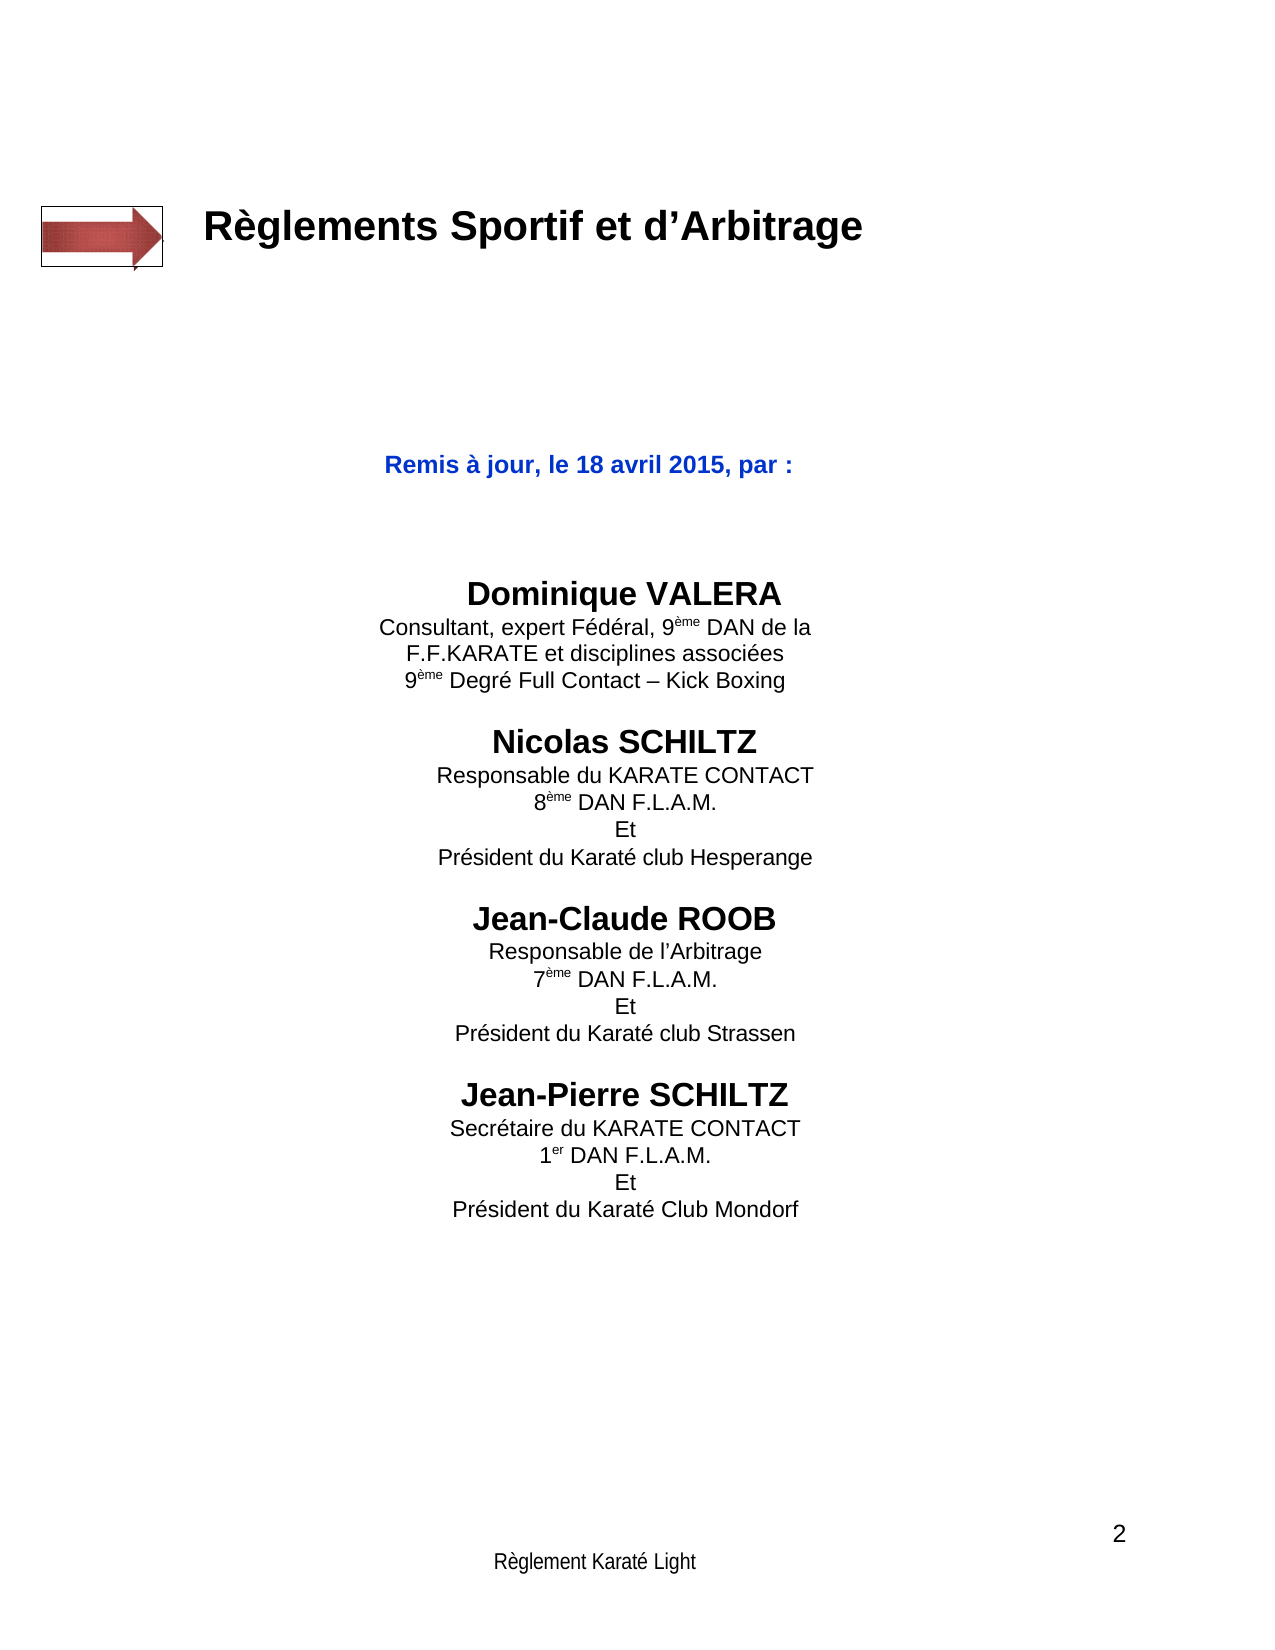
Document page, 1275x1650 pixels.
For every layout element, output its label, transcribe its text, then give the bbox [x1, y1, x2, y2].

text 1er DAN F.L.A.M. [415, 1142, 836, 1168]
text Responsable du KARATE CONTACT [415, 762, 836, 788]
picture [42, 207, 162, 266]
text Et [415, 993, 836, 1019]
text Président du Karaté club Hesperange [415, 844, 836, 870]
text Remis à jour, le 18 avril 2015, par : [29, 450, 1148, 479]
subtitle Jean-Claude ROOB [415, 899, 834, 937]
text Président du Karaté Club Mondorf [415, 1196, 836, 1223]
text 9ème Degré Full Contact – Kick Boxing [354, 667, 836, 694]
text Consultant, expert Fédéral, 9ème DAN de la F.F.KARATE et disciplines associées [354, 614, 836, 666]
text Président du Karaté club Strassen [415, 1020, 836, 1046]
text Secrétaire du KARATE CONTACT [415, 1114, 836, 1141]
subtitle Nicolas SCHILTZ [415, 722, 834, 761]
text Règlements Sportif et d’Arbitrage [203, 201, 1148, 249]
text Et [415, 816, 836, 843]
subtitle Dominique VALERA [415, 574, 834, 613]
text Responsable de l’Arbitrage [415, 938, 836, 964]
subtitle Jean-Pierre SCHILTZ [415, 1075, 834, 1114]
text Et [415, 1169, 836, 1196]
text 7ème DAN F.L.A.M. [415, 966, 836, 992]
text 8ème DAN F.L.A.M. [415, 789, 836, 816]
